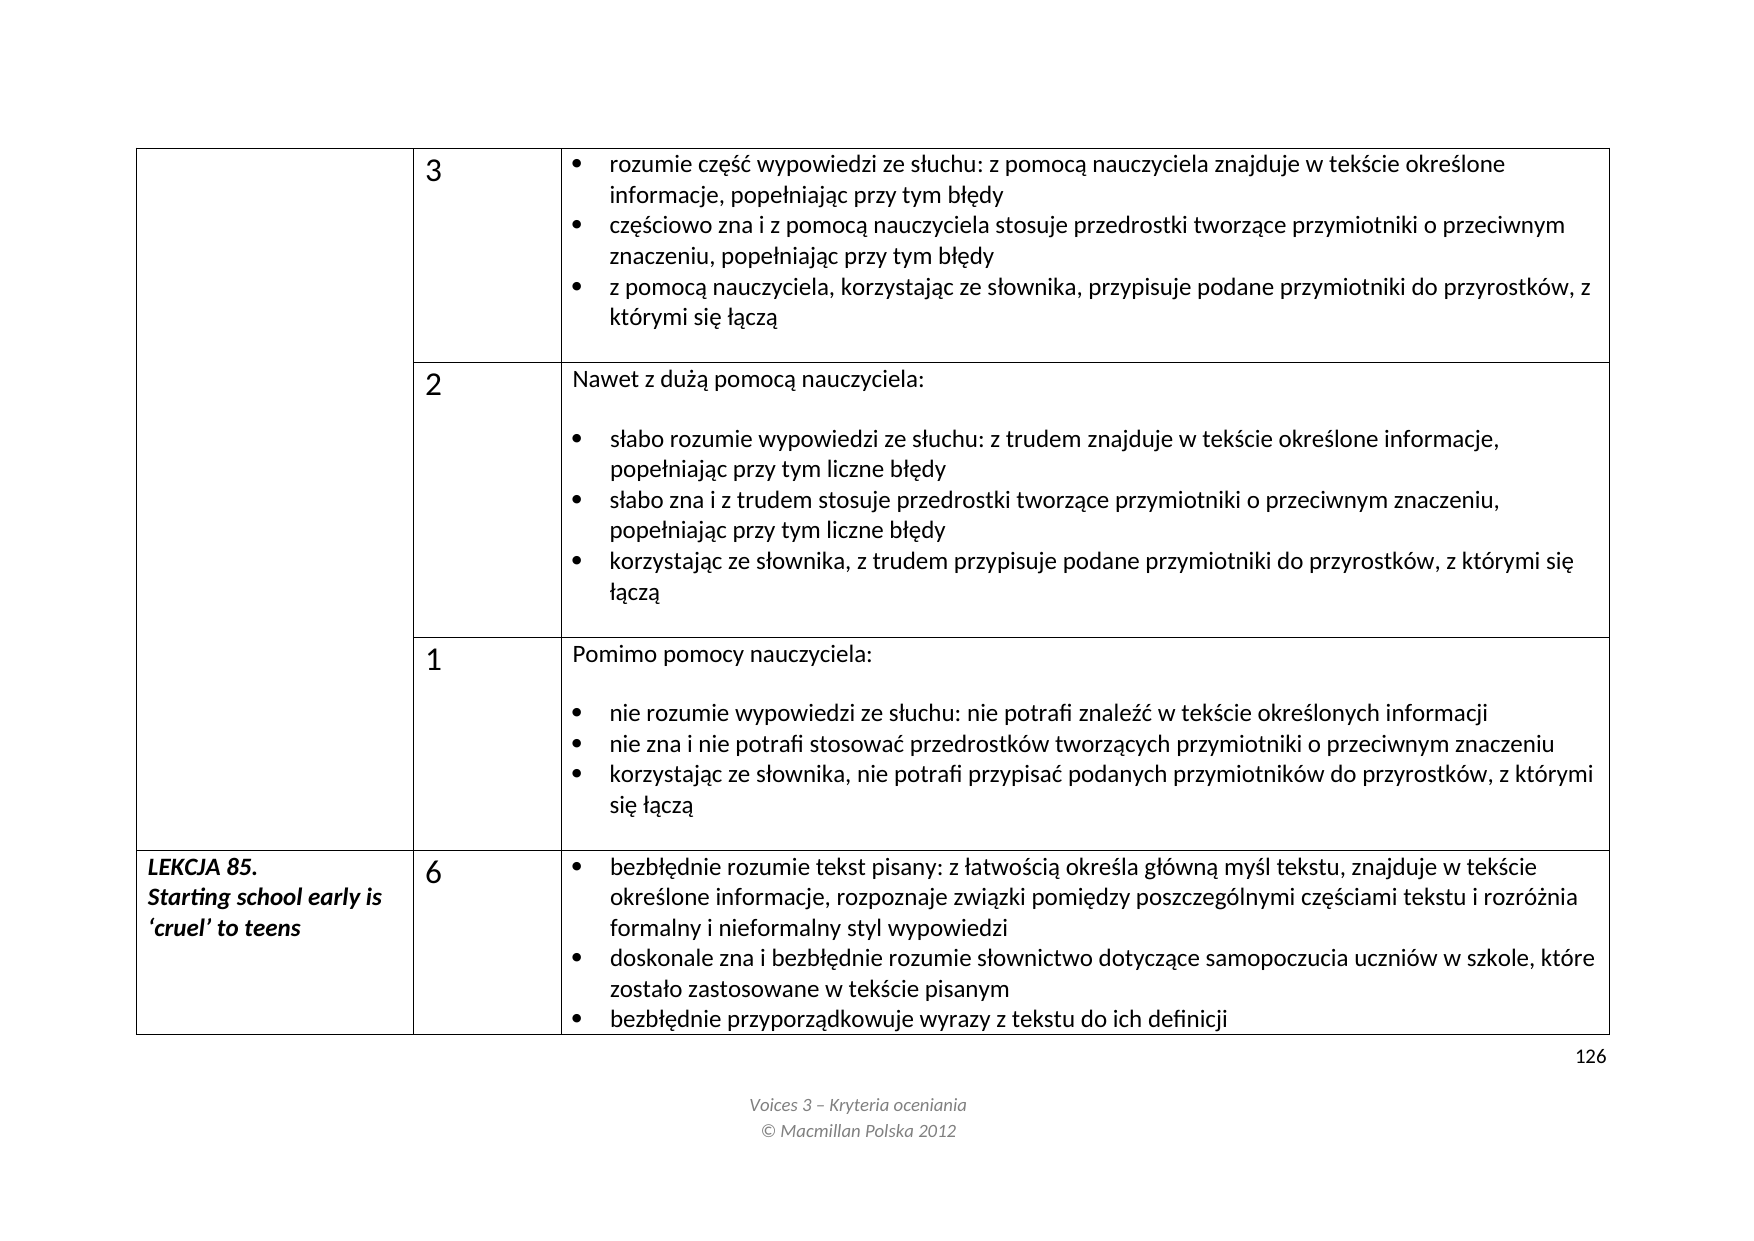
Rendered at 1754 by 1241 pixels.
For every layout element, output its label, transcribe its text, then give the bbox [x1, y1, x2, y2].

table_cell 3 [414, 149, 561, 362]
table_cell Pomimo pomocy nauczyciela: nie rozumie wypowiedzi ze słuchu: nie potrafi znaleźć w tekście określonych informacji nie zna i nie potrafi stosować przedrostków tworzących przymiotniki o przeciwnym znaczeniu korzystając ze słownika, nie potrafi przypisać podanych przymiotników do przyrostków, z którymi się łączą [562, 638, 1609, 850]
table_cell 6 [414, 851, 561, 1034]
table_cell rozumie część wypowiedzi ze słuchu: z pomocą nauczyciela znajduje w tekście określone informacje, popełniając przy tym błędy częściowo zna i z pomocą nauczyciela stosuje przedrostki tworzące przymiotniki o przeciwnym znaczeniu, popełniając przy tym błędy z pomocą nauczyciela, korzystając ze słownika, przypisuje podane przymiotniki do przyrostków, z którymi się łączą [562, 149, 1609, 362]
table_cell 1 [414, 638, 561, 850]
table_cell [137, 851, 413, 1034]
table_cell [562, 851, 1609, 1034]
table_cell 2 [414, 363, 561, 637]
table_cell Nawet z dużą pomocą nauczyciela: słabo rozumie wypowiedzi ze słuchu: z trudem znajduje w tekście określone informacje, popełniając przy tym liczne błędy słabo zna i z trudem stosuje przedrostki tworzące przymiotniki o przeciwnym znaczeniu, popełniając przy tym liczne błędy korzystając ze słownika, z trudem przypisuje podane przymiotniki do przyrostków, z którymi się łączą [562, 363, 1609, 637]
